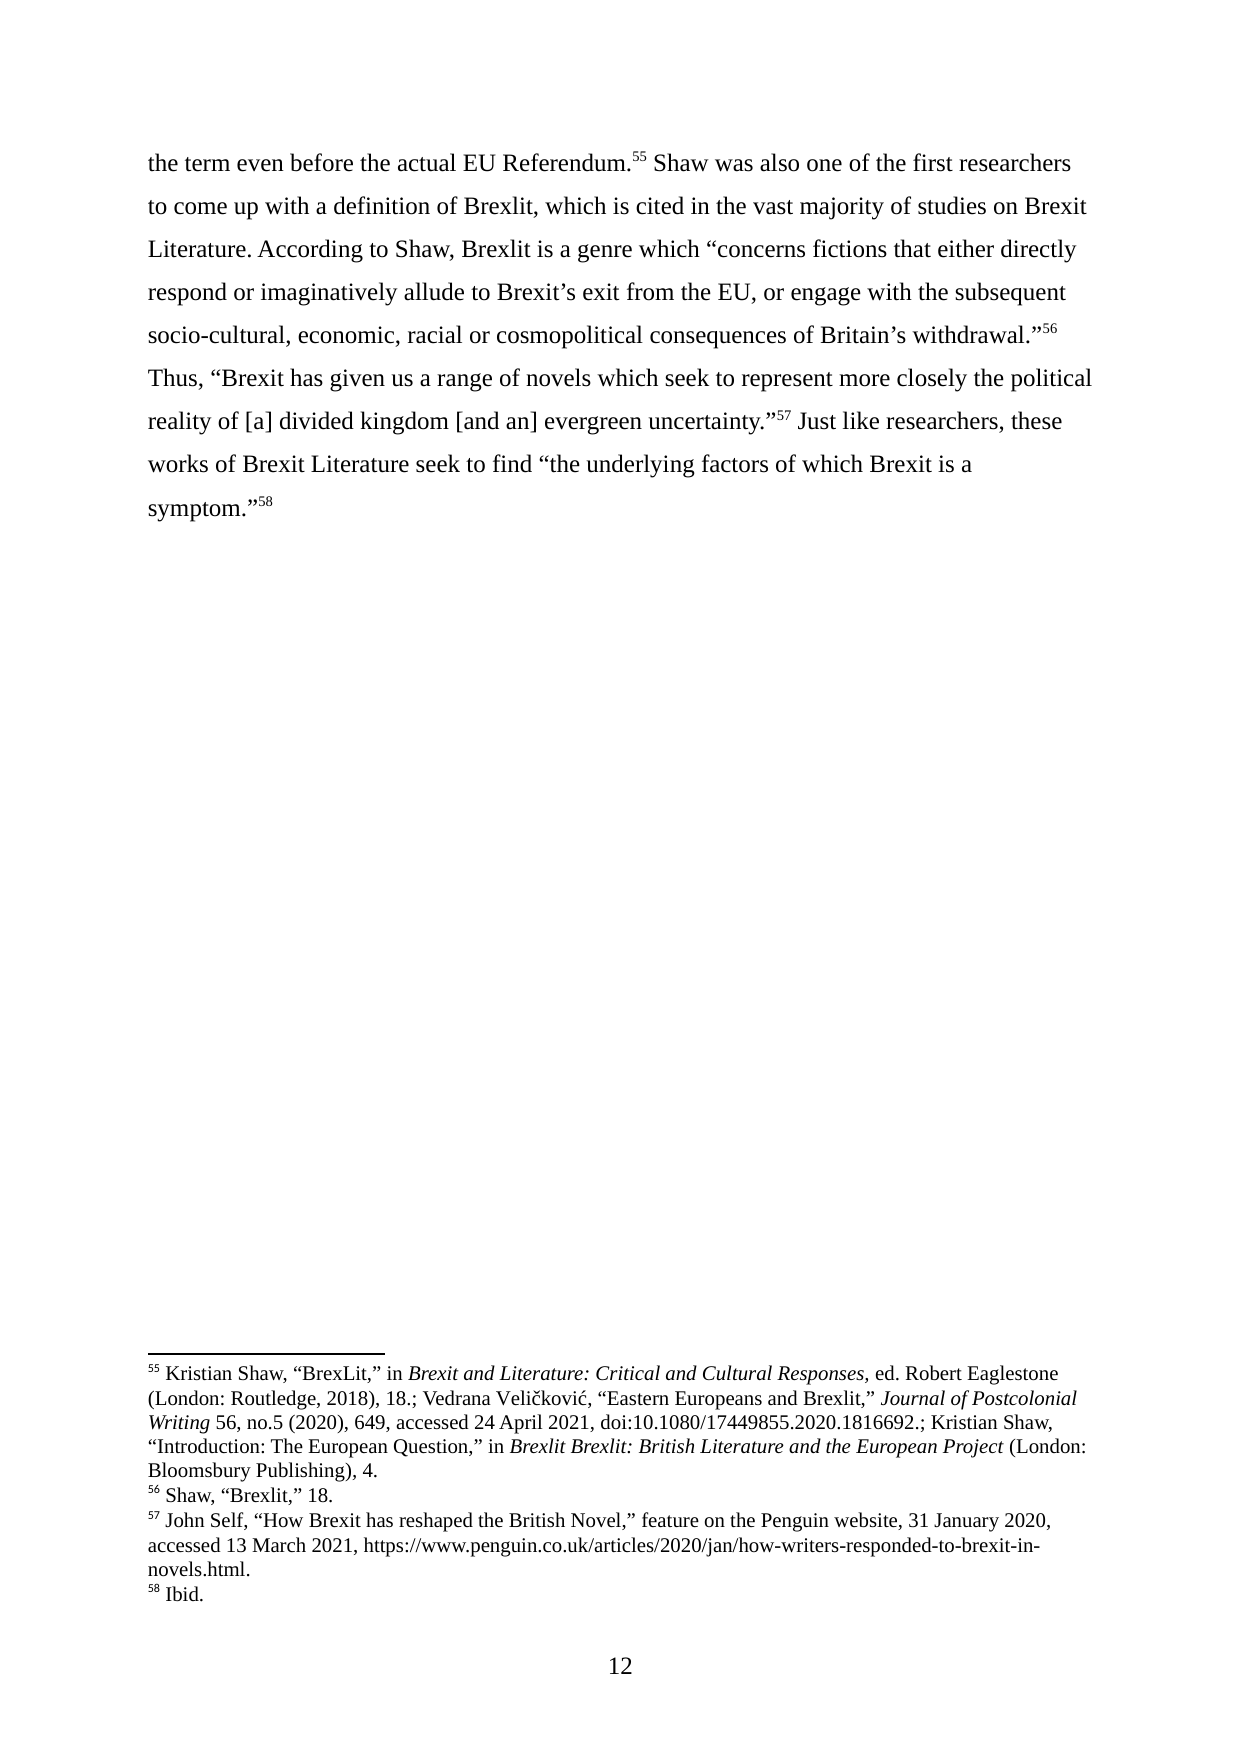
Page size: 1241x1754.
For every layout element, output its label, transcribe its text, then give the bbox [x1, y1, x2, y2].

text Initially, there was some disagreement who had coined the term ‘Brexlit’ to refer to literary works which responded to the EU Referendum. A small number of newspapers and literary blogs acknowledge Day as the creator of the term ‘Brexlit’. However, Shaw is more widely recognized as the one who coined the term based on the fact that Shaw had mentioned the term even before the actual EU Referendum. Shaw was also one of the first researchers to come up with a definition of Brexlit, which is cited in the vast majority of studies on Brexit Literature. According to Shaw, Brexlit is a genre which “concerns fictions that either directly respond or imaginatively allude to Brexit’s exit from the EU, or engage with the subsequent socio-cultural, economic, racial or cosmopolitical consequences of Britain’s withdrawal.” Thus, “Brexit has given us a range of novels which seek to represent more closely the political reality of [a] divided kingdom [and an] evergreen uncertainty.” Just like researchers, these works of Brexit Literature seek to find “the underlying factors of which Brexit is a symptom.” [148, 148, 1093, 521]
